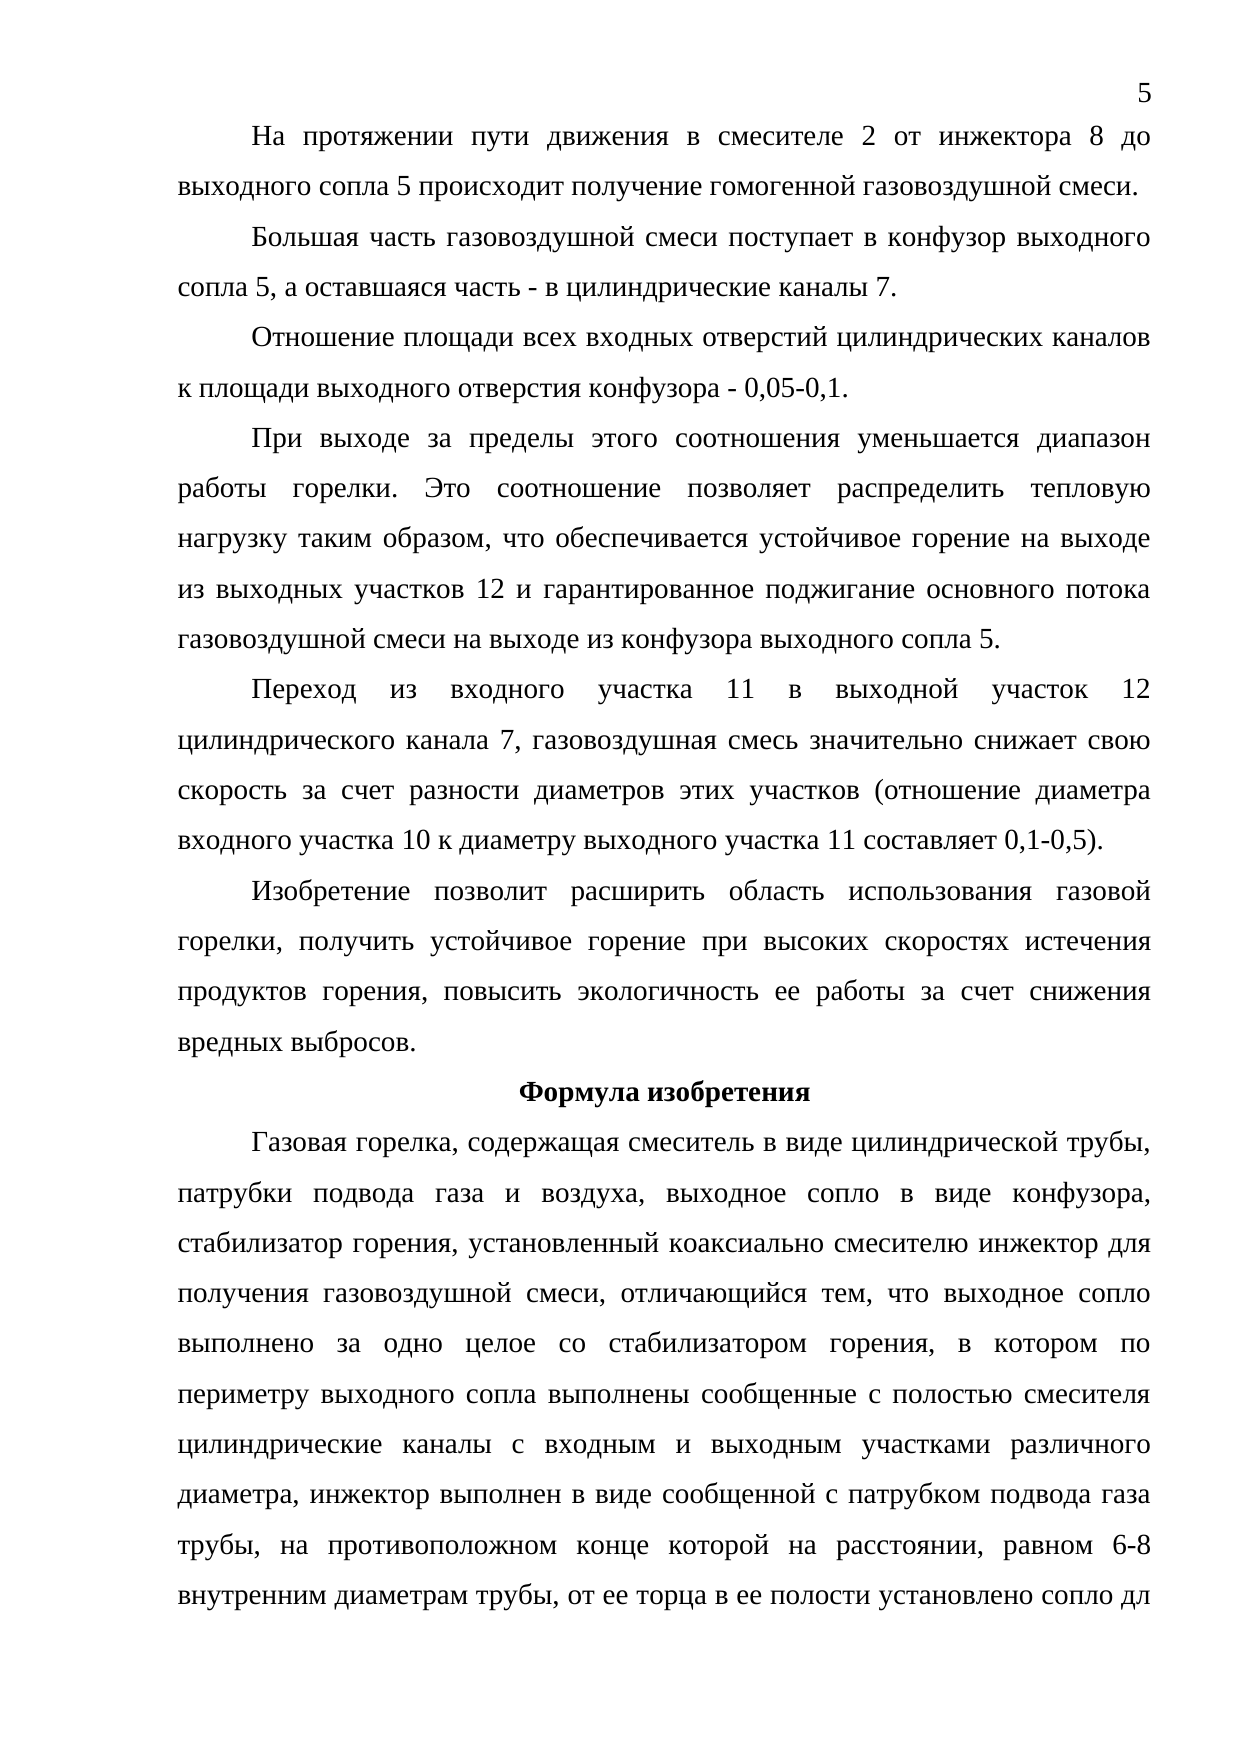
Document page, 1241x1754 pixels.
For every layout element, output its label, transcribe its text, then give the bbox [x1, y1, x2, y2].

text На протяжении пути движения в смесителе 2 от инжектора 8 до выходного сопла 5 происходит получение гомогенной газовоздушной смеси. [177, 118, 1152, 202]
text Изобретение позволит расширить область использования газовой горелки, получить устойчивое горение при высоких скоростях истечения продуктов горения, повысить экологичность ее работы за счет снижения вредных выбросов. [177, 873, 1152, 1057]
text При выходе за пределы этого соотношения уменьшается диапазон работы горелки. Это соотношение позволяет распределить тепловую нагрузку таким образом, что обеспечивается устойчивое горение на выходе из выходных участков 12 и гарантированное поджигание основного потока газовоздушной смеси на выходе из конфузора выходного сопла 5. [177, 420, 1152, 655]
text Большая часть газовоздушной смеси поступает в конфузор выходного сопла 5, а оставшаяся часть - в цилиндрические каналы 7. [177, 219, 1152, 303]
text Отношение площади всех входных отверстий цилиндрических каналов к площади выходного отверстия конфузора - 0,05-0,1. [177, 319, 1152, 403]
text Формула изобретения [177, 1074, 1152, 1108]
text Переход из входного участка 11 в выходной участок 12 цилиндрического канала 7, газовоздушная смесь значительно снижает свою скорость за счет разности диаметров этих участков (отношение диаметра входного участка 10 к диаметру выходного участка 11 составляет 0,1-0,5). [177, 672, 1152, 856]
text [177, 1124, 1152, 1611]
